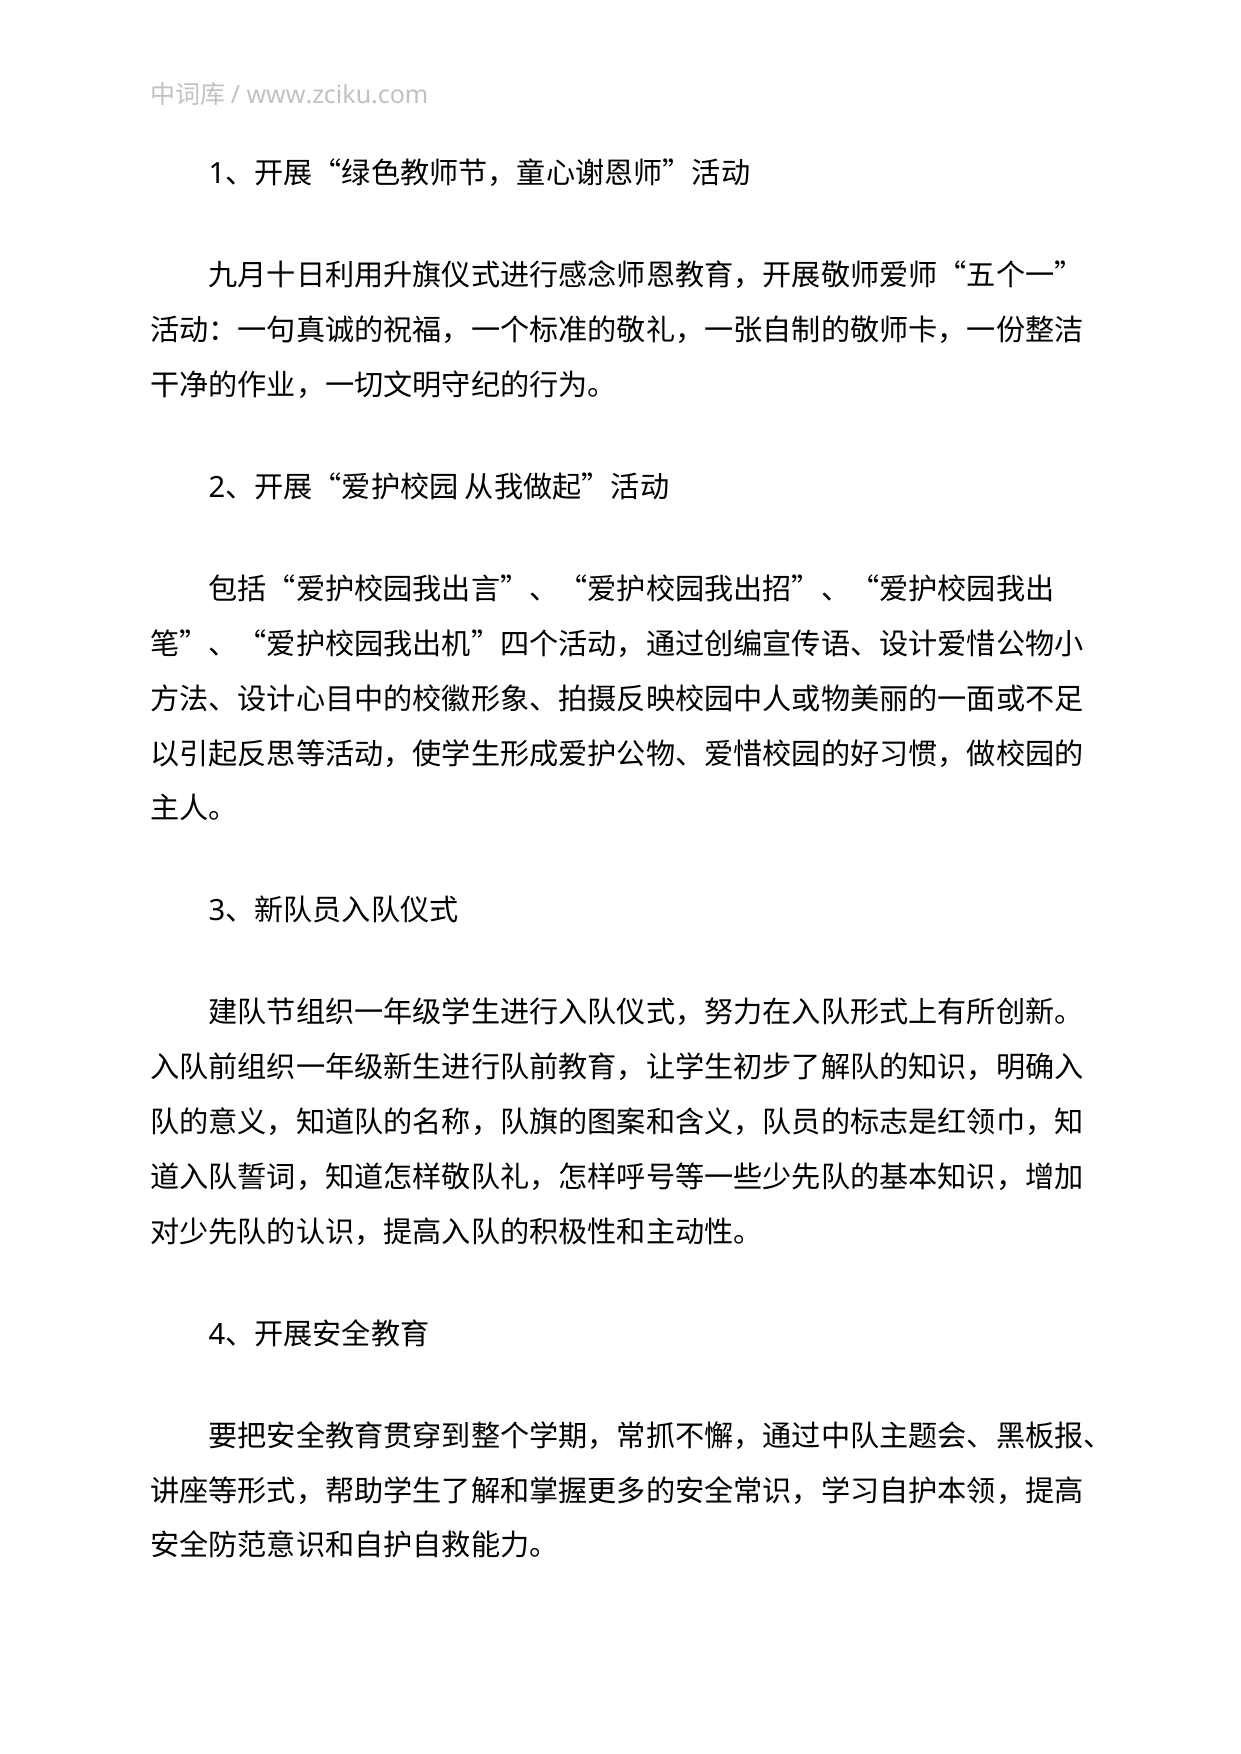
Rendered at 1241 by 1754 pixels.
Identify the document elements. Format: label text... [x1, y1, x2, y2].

text 2、开展“爱护校园 从我做起”活动 [150, 463, 1090, 506]
text 九月十日利用升旗仪式进行感念师恩教育，开展敬师爱师“五个一”活动：一句真诚的祝福，一个标准的敬礼，一张自制的敬师卡，一份整洁干净的作业，一切文明守纪的行为。 [150, 252, 1090, 404]
text 3、新队员入队仪式 [150, 887, 1090, 929]
text 建队节组织一年级学生进行入队仪式，努力在入队形式上有所创新。入队前组织一年级新生进行队前教育，让学生初步了解队的知识，明确入队的意义，知道队的名称，队旗的图案和含义，队员的标志是红领巾，知道入队誓词，知道怎样敬队礼，怎样呼号等一些少先队的基本知识，增加对少先队的认识，提高入队的积极性和主动性。 [150, 989, 1090, 1251]
text 要把安全教育贯穿到整个学期，常抓不懈，通过中队主题会、黑板报、讲座等形式，帮助学生了解和掌握更多的安全常识，学习自护本领，提高安全防范意识和自护自救能力。 [150, 1412, 1090, 1564]
text 1、开展“绿色教师节，童心谢恩师”活动 [150, 150, 1090, 192]
text 4、开展安全教育 [150, 1310, 1090, 1353]
text 包括“爱护校园我出言”、“爱护校园我出招”、“爱护校园我出笔”、“爱护校园我出机”四个活动，通过创编宣传语、设计爱惜公物小方法、设计心目中的校徽形象、拍摄反映校园中人或物美丽的一面或不足以引起反思等活动，使学生形成爱护公物、爱惜校园的好习惯，做校园的主人。 [150, 566, 1090, 827]
